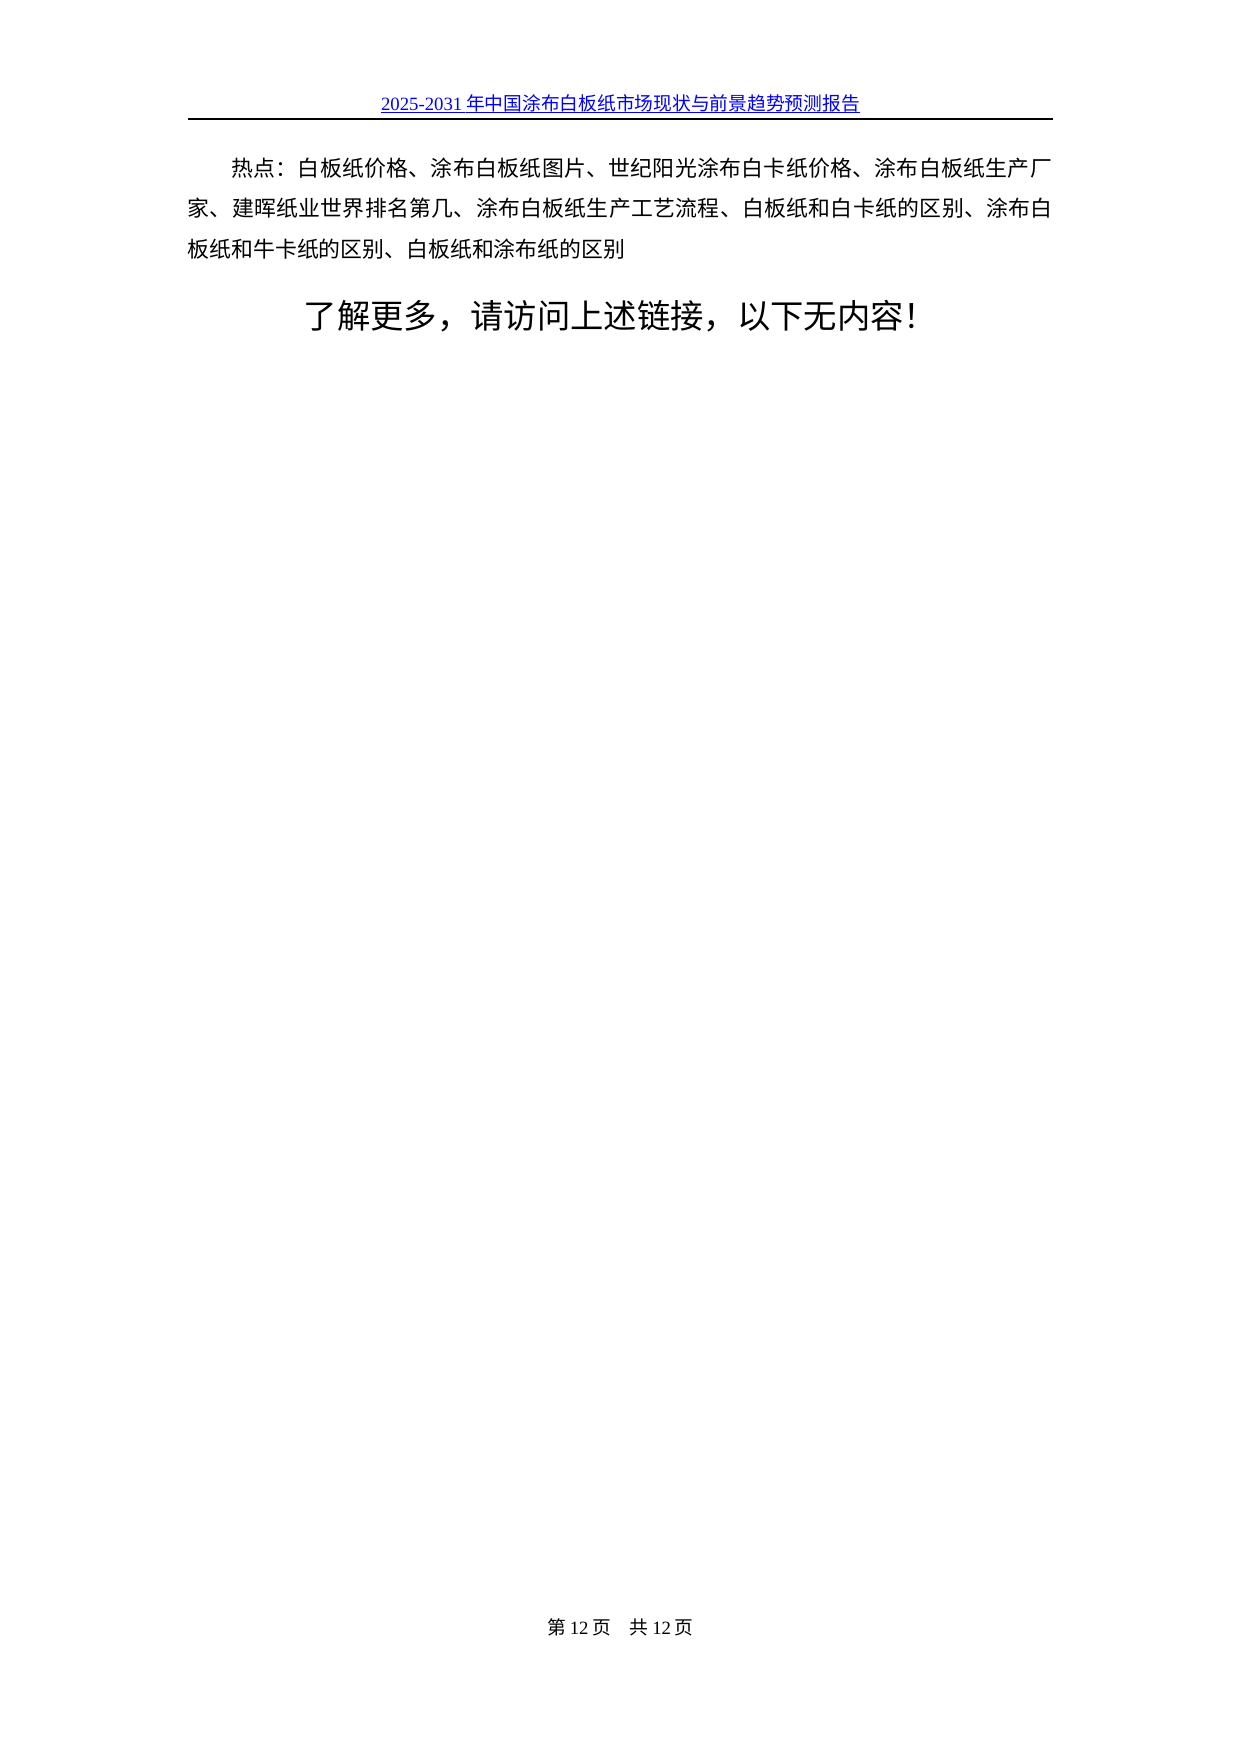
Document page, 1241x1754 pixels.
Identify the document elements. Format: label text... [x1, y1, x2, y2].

title 了解更多，请访问上述链接，以下无内容！ [187, 282, 1053, 347]
text 热点：白板纸价格、涂布白板纸图片、世纪阳光涂布白卡纸价格、涂布白板纸生产厂家、建晖纸业世界排名第几、涂布白板纸生产工艺流程、白板纸和白卡纸的区别、涂布白板纸和牛卡纸的区别、白板纸和涂布纸的区别 [187, 150, 1053, 264]
